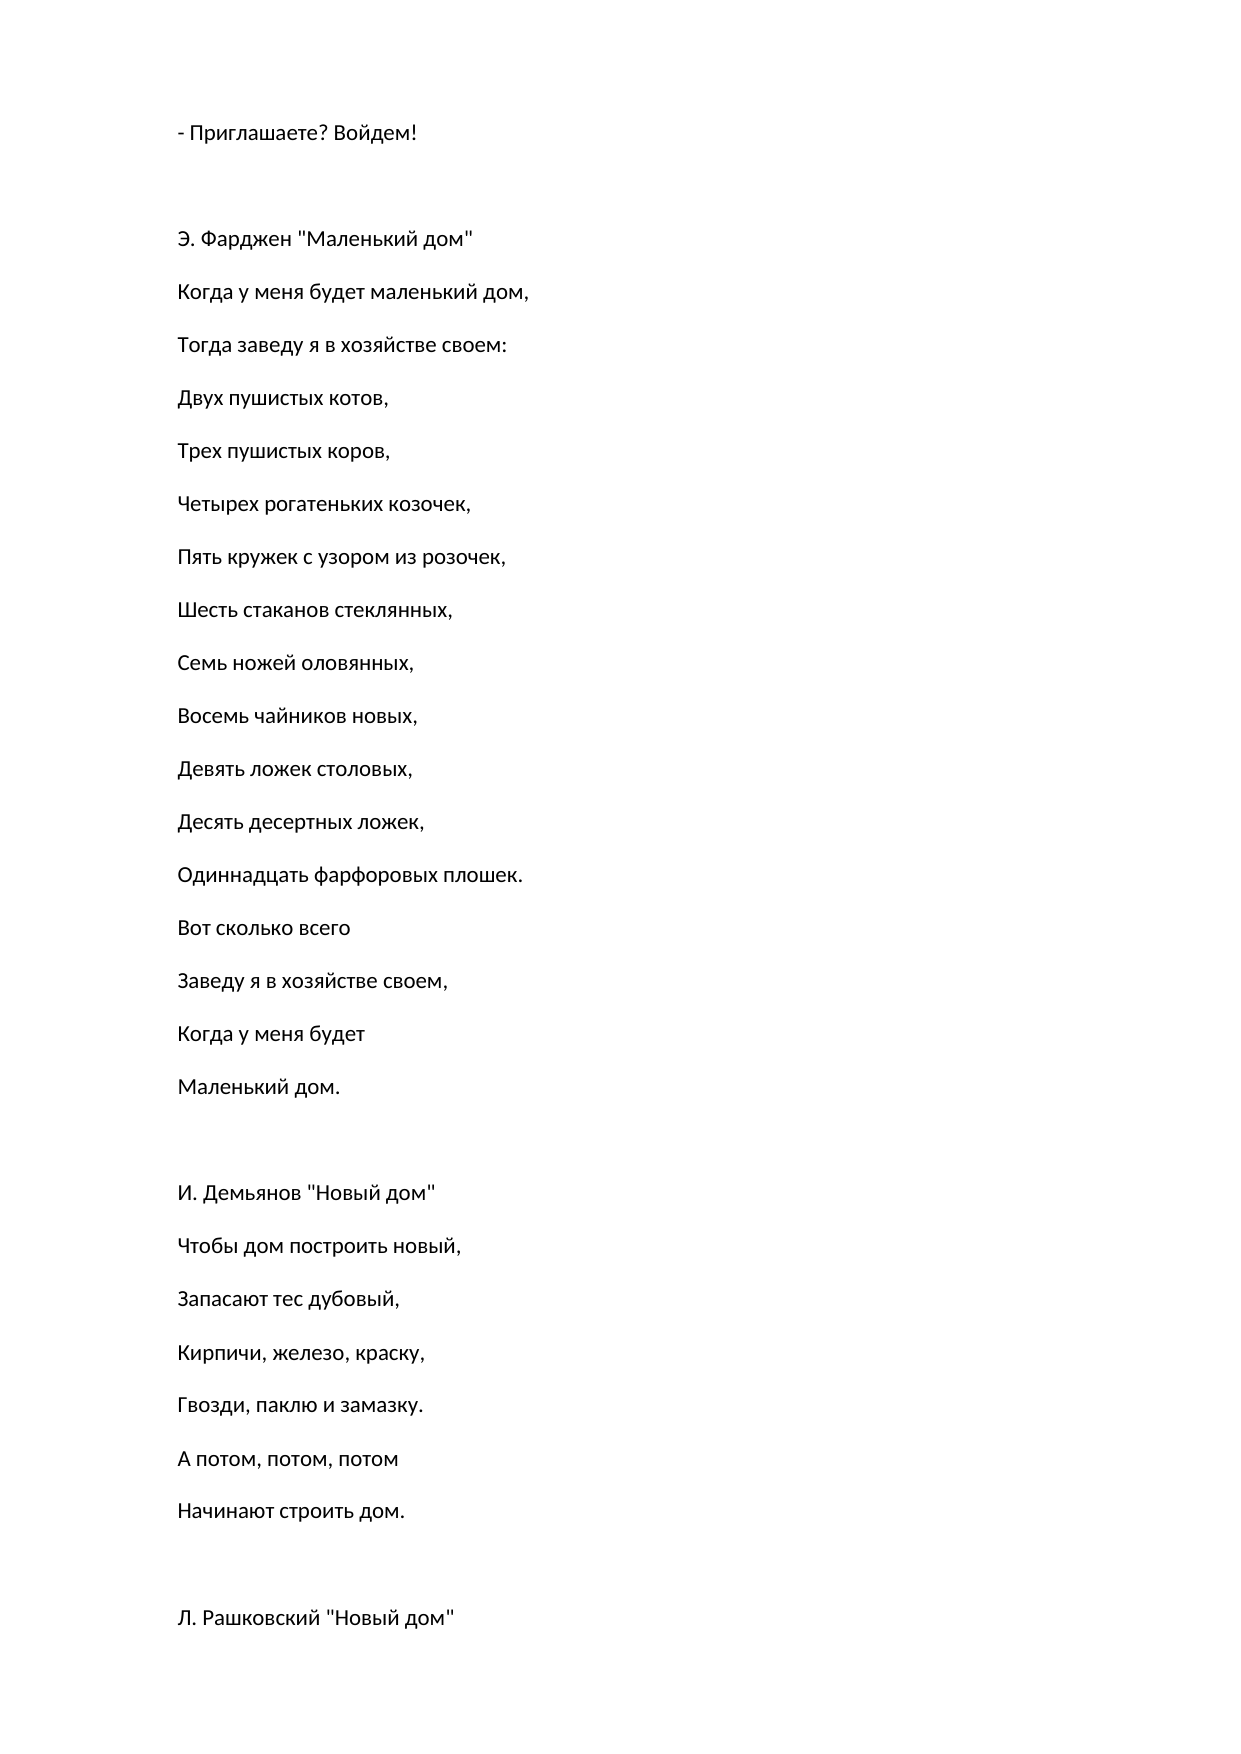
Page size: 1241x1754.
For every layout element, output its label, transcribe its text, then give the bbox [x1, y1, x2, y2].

text Маленький дом. [177, 1072, 1152, 1101]
text Кирпичи, железо, краску, [177, 1338, 1152, 1366]
text Двух пушистых котов, [177, 383, 1152, 411]
text Начинают строить дом. [177, 1497, 1152, 1525]
text Восемь чайников новых, [177, 701, 1152, 729]
text Заведу я в хозяйстве своем, [177, 966, 1152, 994]
text Л. Рашковский "Новый дом" [177, 1603, 1152, 1631]
text Девять ложек столовых, [177, 754, 1152, 782]
text Десять десертных ложек, [177, 807, 1152, 835]
text Чтобы дом построить новый, [177, 1232, 1152, 1259]
text - Приглашаете? Войдем! [177, 118, 1152, 146]
text Семь ножей оловянных, [177, 648, 1152, 676]
text А потом, потом, потом [177, 1444, 1152, 1472]
text Когда у меня будет маленький дом, [177, 277, 1152, 305]
text Вот сколько всего [177, 913, 1152, 941]
text Тогда заведу я в хозяйстве своем: [177, 330, 1152, 358]
text Запасают тес дубовый, [177, 1284, 1152, 1313]
text И. Демьянов "Новый дом" [177, 1178, 1152, 1207]
text Трех пушистых коров, [177, 436, 1152, 464]
text Пять кружек с узором из розочек, [177, 542, 1152, 570]
text Одиннадцать фарфоровых плошек. [177, 860, 1152, 888]
text Гвозди, паклю и замазку. [177, 1391, 1152, 1419]
text Когда у меня будет [177, 1019, 1152, 1047]
text Э. Фарджен "Маленький дом" [177, 224, 1152, 252]
text Шесть стаканов стеклянных, [177, 595, 1152, 623]
text Четырех рогатеньких козочек, [177, 489, 1152, 517]
